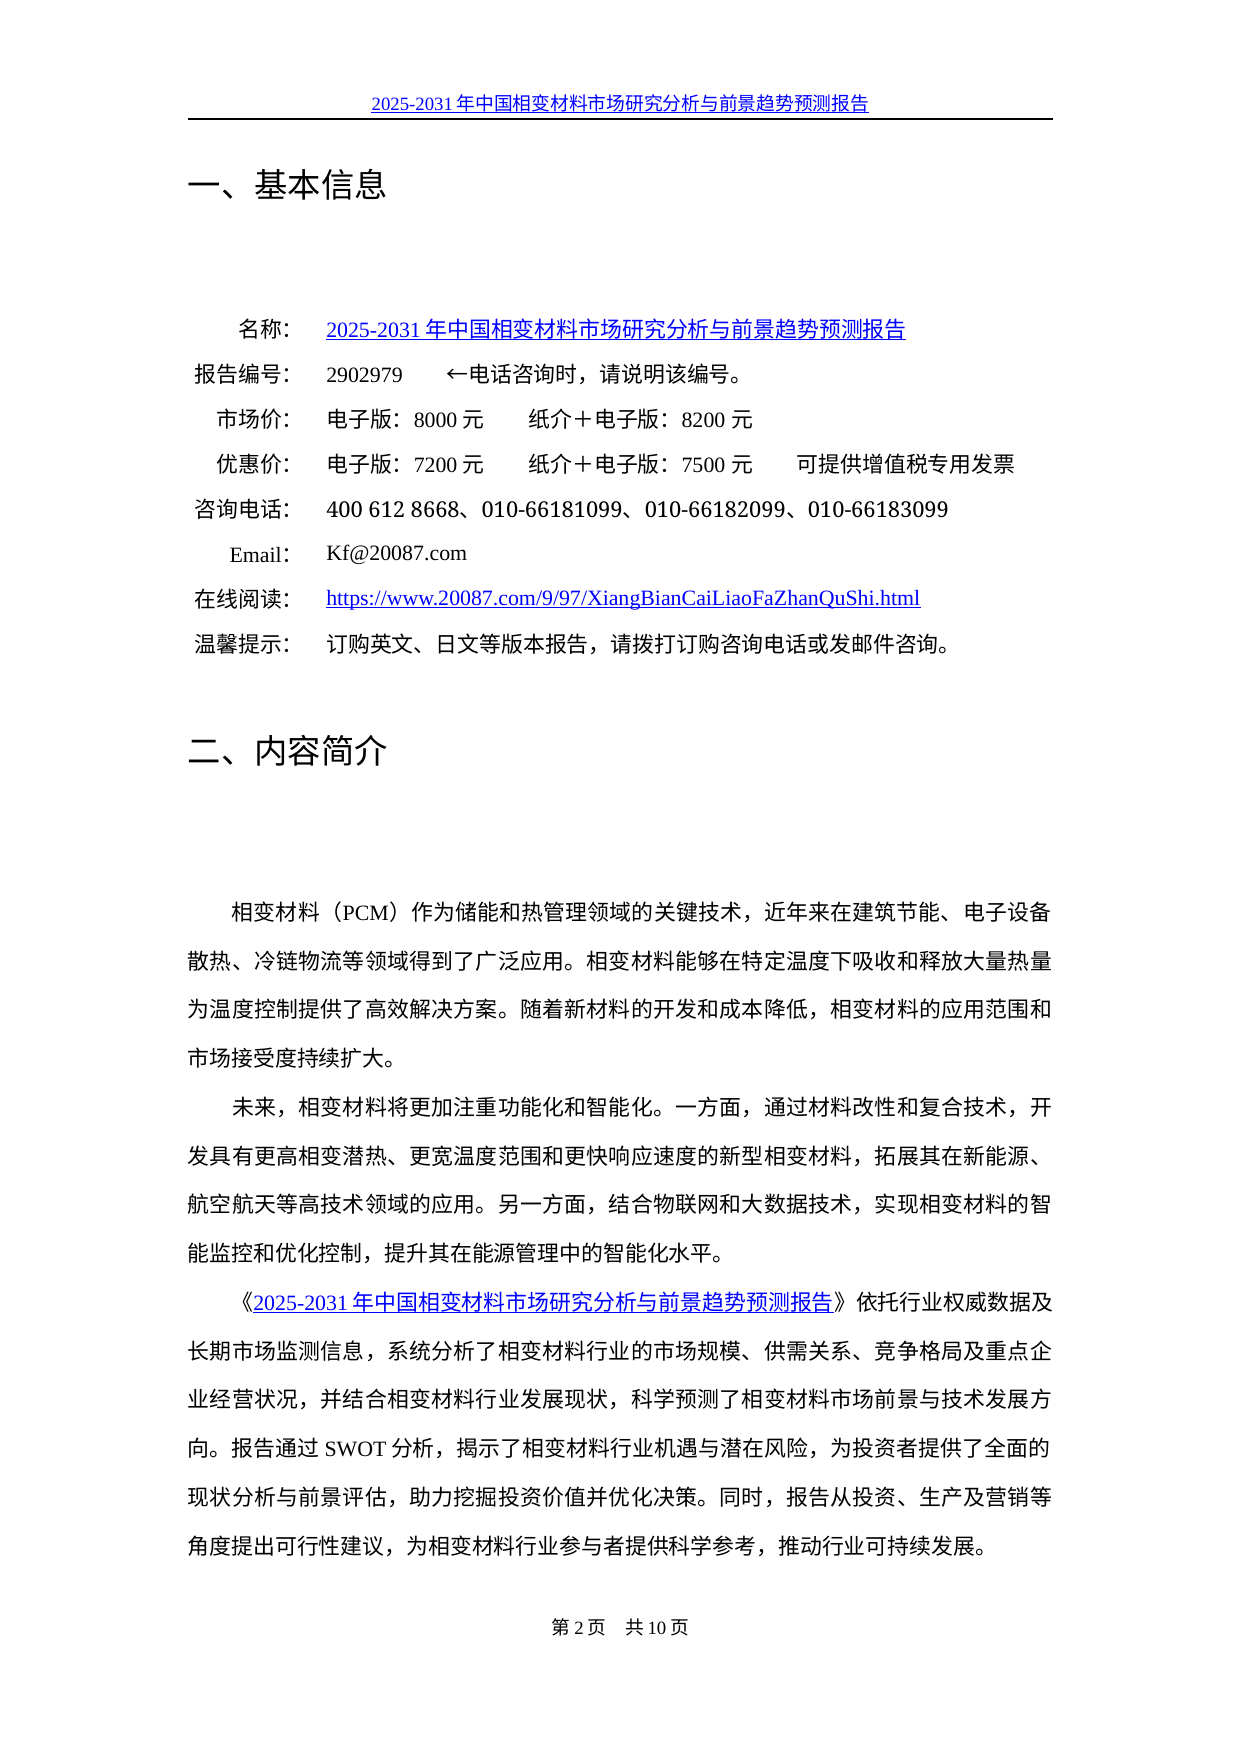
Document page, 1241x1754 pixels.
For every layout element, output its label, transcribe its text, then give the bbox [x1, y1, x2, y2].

table_cell 电子版：8000 元 纸介＋电子版：8200 元 [315, 402, 1073, 447]
title 一、基本信息 [187, 150, 1053, 215]
table_cell 咨询电话： [167, 492, 315, 537]
table_cell Kf@20087.com [315, 537, 1073, 582]
table_cell 在线阅读： [167, 582, 315, 627]
table_cell 2902979 ←电话咨询时，请说明该编号。 [315, 357, 1073, 402]
table_cell 电子版：7200 元 纸介＋电子版：7500 元 可提供增值税专用发票 [315, 447, 1073, 492]
table_cell 温馨提示： [167, 627, 315, 672]
title 二、内容简介 [187, 717, 1053, 782]
table_header 2025-2031年中国相变材料市场研究分析与前景趋势预测报告 [315, 312, 1073, 357]
table_cell 订购英文、日文等版本报告，请拨打订购咨询电话或发邮件咨询。 [315, 627, 1073, 672]
table_cell [315, 582, 1073, 627]
table_cell 报告编号： [167, 357, 315, 402]
table_cell 优惠价： [167, 447, 315, 492]
table_cell 市场价： [167, 402, 315, 447]
table_cell 400 612 8668、010-66181099、010-66182099、010-66183099 [315, 492, 1073, 537]
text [187, 894, 1053, 1561]
table_cell Email： [167, 537, 315, 582]
table_header 名称： [167, 312, 315, 357]
